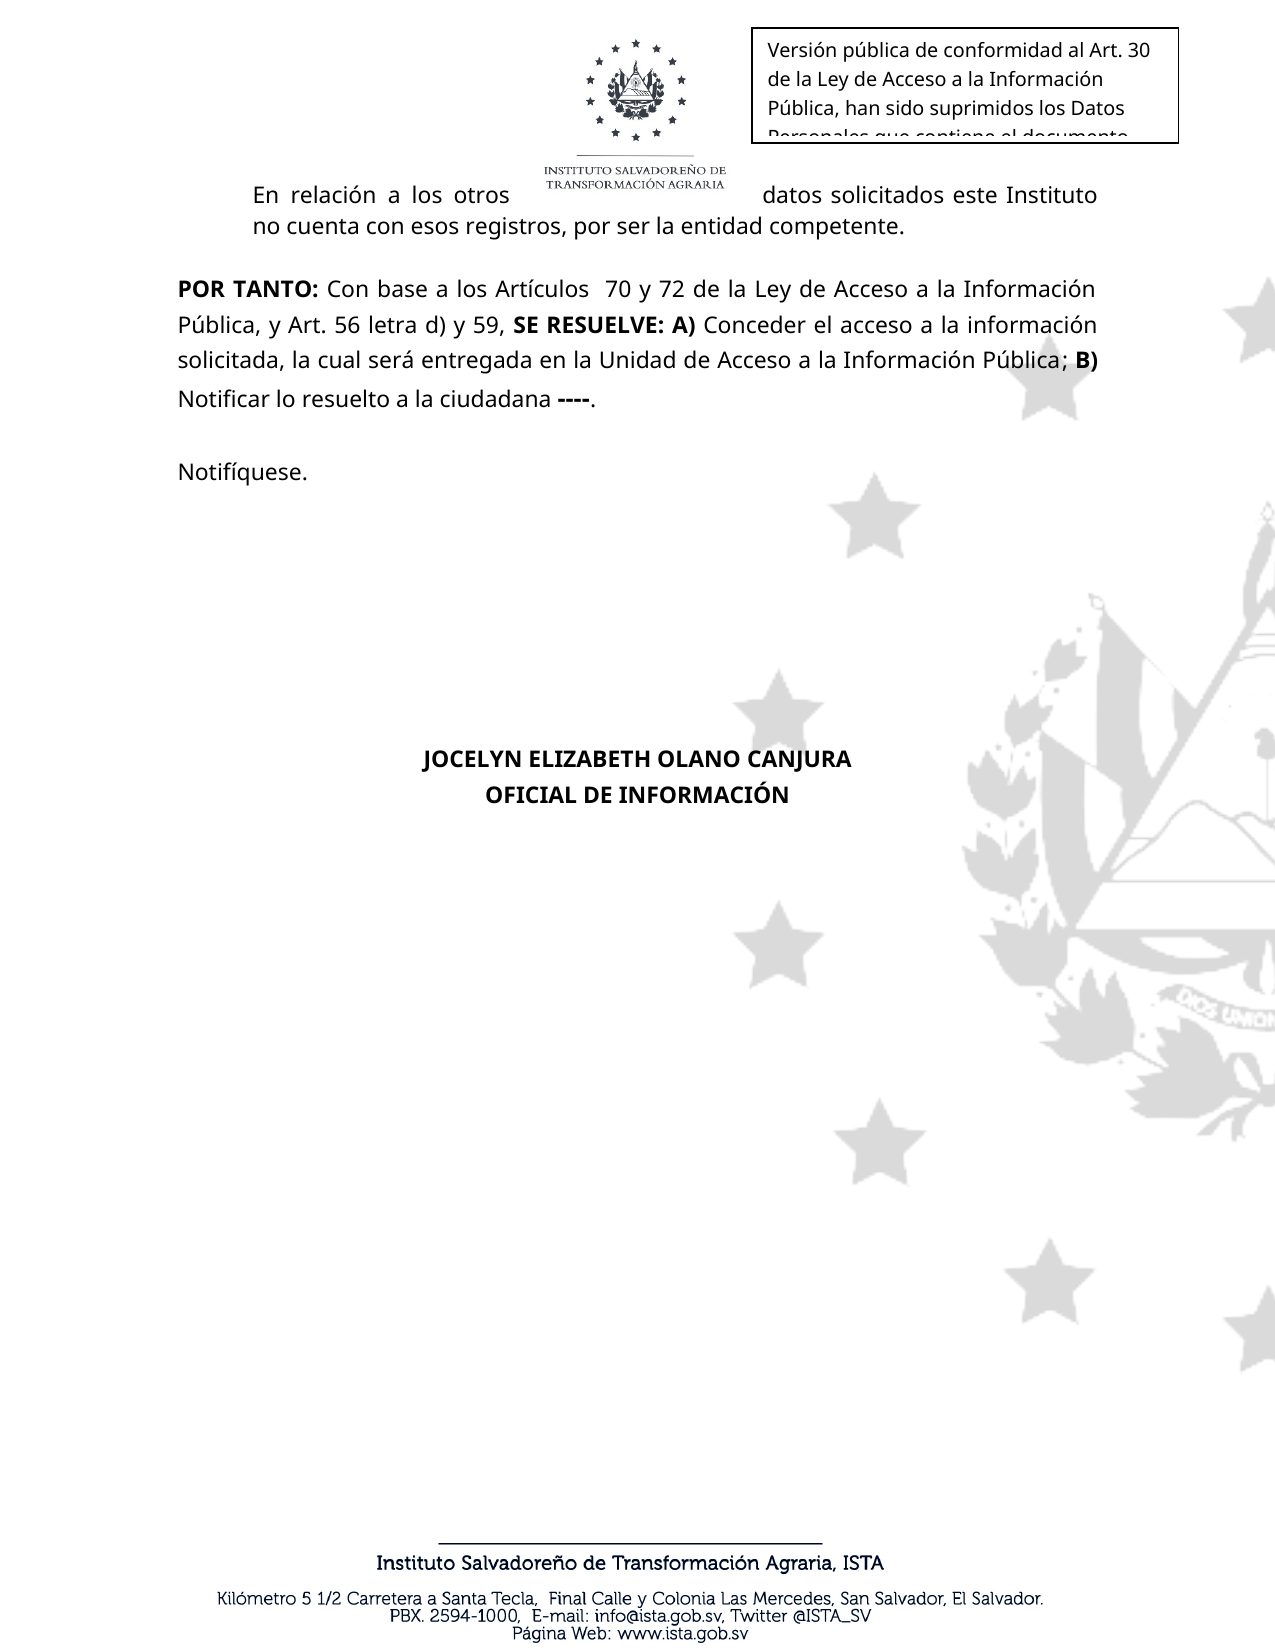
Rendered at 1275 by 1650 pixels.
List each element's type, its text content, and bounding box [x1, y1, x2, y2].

text Notifíquese. [177, 456, 1098, 487]
text JOCELYN ELIZABETH OLANO CANJURA [177, 743, 1098, 775]
text POR TANTO: Con base a los Artículos 70 y 72 de la Ley de Acceso a la Información Pública, y Art. 56 letra d) y 59, SE RESUELVE: A) Conceder el acceso a la información solicitada, la cual será entregada en la Unidad de Acceso a la Información Pública; B) Notificar lo resuelto a la ciudadana ----. [177, 273, 1098, 415]
picture [176, 1522, 1093, 1647]
text En relación a los otros datos solicitados este Instituto no cuenta con esos registros, por ser la entidad competente. [252, 179, 1098, 241]
text OFICIAL DE INFORMACIÓN [177, 779, 1098, 811]
picture [527, 23, 743, 208]
